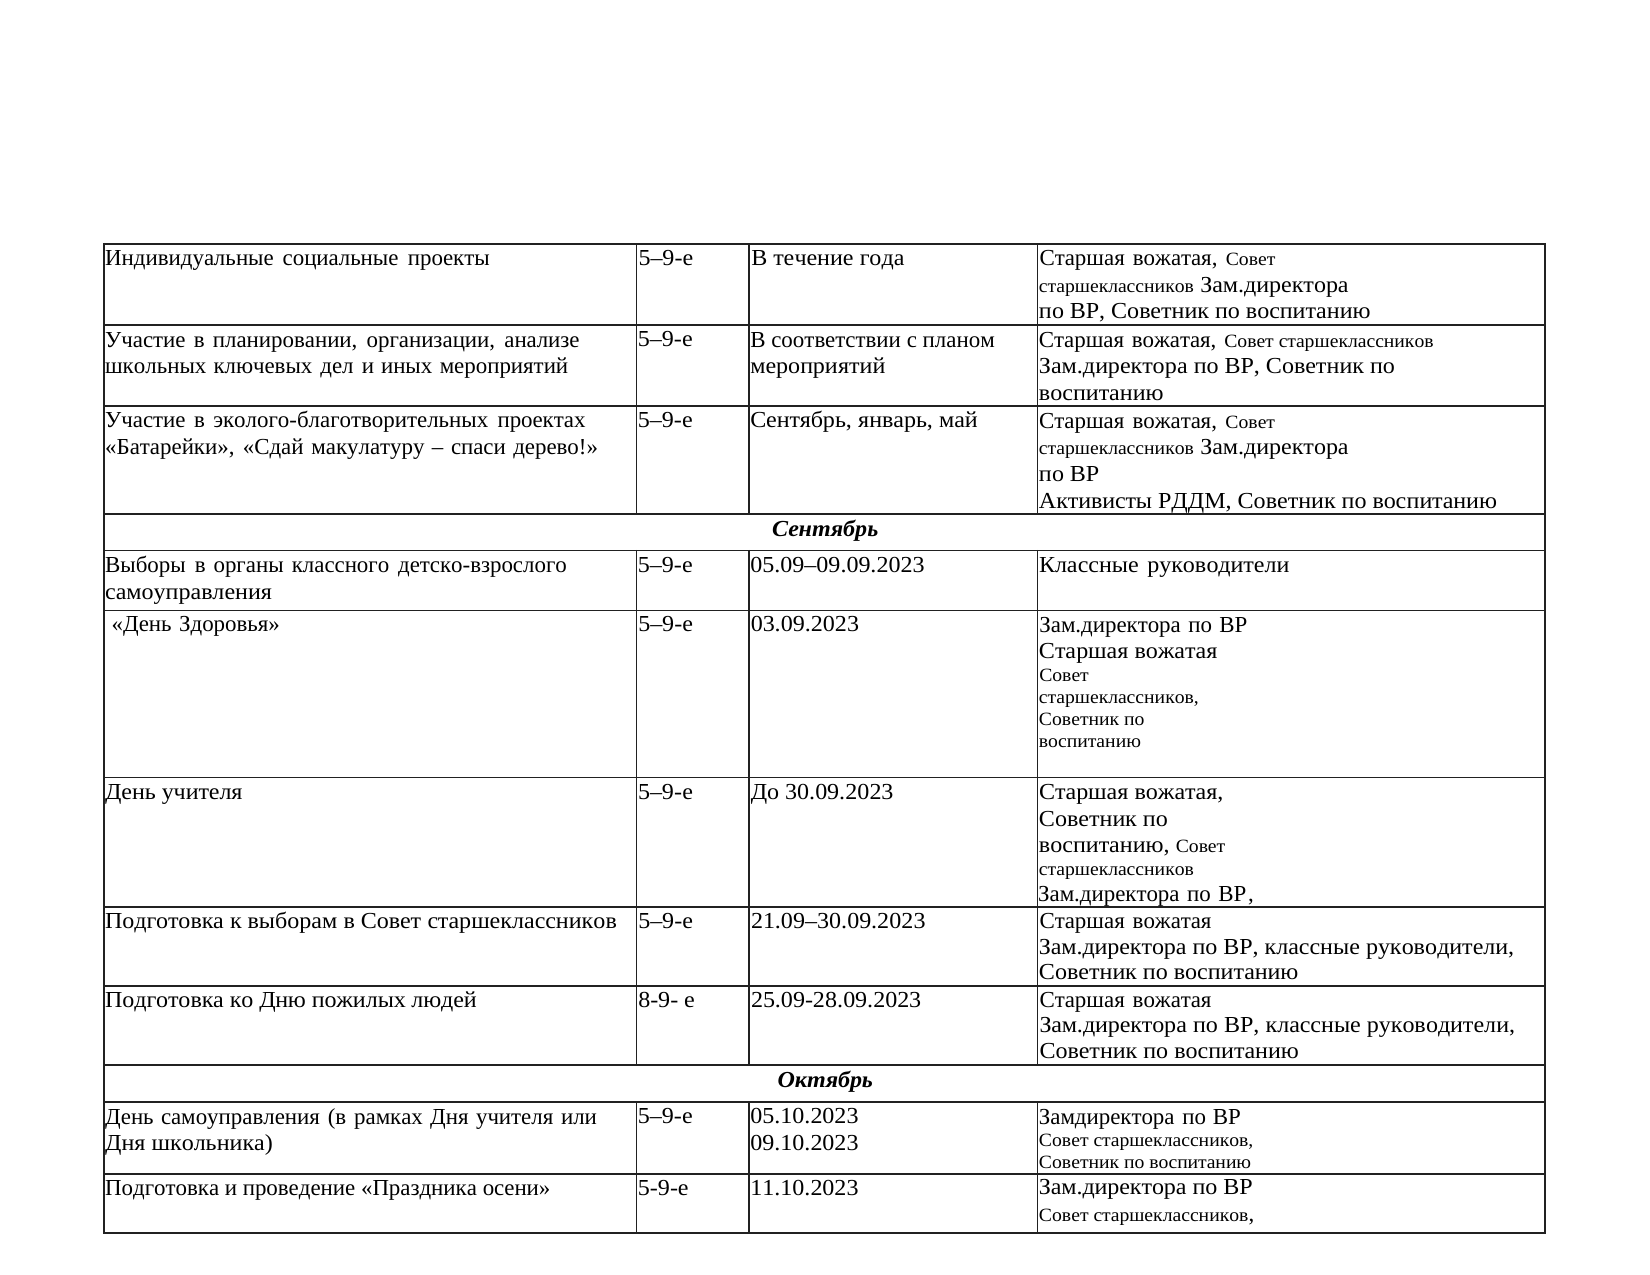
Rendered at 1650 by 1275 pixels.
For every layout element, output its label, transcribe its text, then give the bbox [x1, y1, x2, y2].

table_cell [1038, 1175, 1544, 1232]
table_header В течение года [750, 245, 1037, 324]
table_cell Подготовка ко Дню пожилых людей [105, 987, 636, 1064]
table_cell Зам.директора по ВР Старшая вожатая Совет старшеклассников, Советник по воспитанию [1038, 611, 1544, 777]
table_cell 5–9-е [637, 611, 748, 777]
table_cell День учителя [105, 778, 636, 906]
table_cell Участие в планировании, организации, анализе школьных ключевых дел и иных мероприятий [105, 326, 636, 405]
table_cell Сентябрь, январь, май [750, 407, 1037, 513]
table_cell «День Здоровья» [105, 611, 636, 777]
table_cell 5–9-е [637, 1103, 748, 1173]
table_header Индивидуальные социальные проекты [105, 245, 636, 324]
table_cell 03.09.2023 [750, 611, 1037, 777]
table_cell 5–9-е [637, 551, 748, 609]
table_cell До 30.09.2023 [750, 778, 1037, 906]
table_cell 05.09–09.09.2023 [750, 551, 1037, 609]
table_cell Старшая вожатая Зам.директора по ВР, классные руководители, Советник по воспитанию [1038, 908, 1544, 985]
table_cell В соответствии с планом мероприятий [750, 326, 1037, 405]
table_cell Подготовка к выборам в Совет старшеклассников [105, 908, 636, 985]
table_cell Замдиректора по ВР Совет старшеклассников, Советник по воспитанию [1038, 1103, 1544, 1173]
table_cell 25.09-28.09.2023 [750, 987, 1037, 1064]
table_cell 05.10.2023 09.10.2023 [750, 1103, 1037, 1173]
table_header Старшая вожатая, Совет старшеклассников Зам.директора по ВР, Советник по воспитанию [1038, 245, 1544, 324]
table_cell Старшая вожатая, Совет старшеклассников Зам.директора по ВР Активисты РДДМ, Советник по воспитанию [1038, 407, 1544, 513]
table_cell 5–9-е [637, 908, 748, 985]
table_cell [1038, 326, 1544, 405]
table_cell 5–9-е [637, 407, 748, 513]
table_cell Участие в эколого-благотворительных проектах «Батарейки», «Сдай макулатуру – спаси дерево!» [105, 407, 636, 513]
table_header 5–9-е [637, 245, 748, 324]
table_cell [105, 1175, 636, 1232]
table_cell 5–9-е [637, 326, 748, 405]
table_cell 8-9- е [637, 987, 748, 1064]
table_cell Октябрь [105, 1066, 1544, 1101]
table_cell Старшая вожатая Зам.директора по ВР, классные руководители, Советник по воспитанию [1038, 987, 1544, 1064]
table_cell 5–9-е [637, 778, 748, 906]
table_cell Выборы в органы классного детско-взрослого самоуправления [105, 551, 636, 609]
table_cell 5-9-е [637, 1175, 748, 1232]
table_cell Старшая вожатая, Советник по воспитанию, Совет старшеклассников Зам.директора по ВР , [1038, 778, 1544, 906]
table_cell Классные руководители [1038, 551, 1544, 609]
table_cell 21.09–30.09.2023 [750, 908, 1037, 985]
table_cell 11.10.2023 [750, 1175, 1037, 1232]
table_cell День самоуправления (в рамках Дня учителя или Дня школьника) [105, 1103, 636, 1173]
table_cell Сентябрь [105, 515, 1544, 550]
